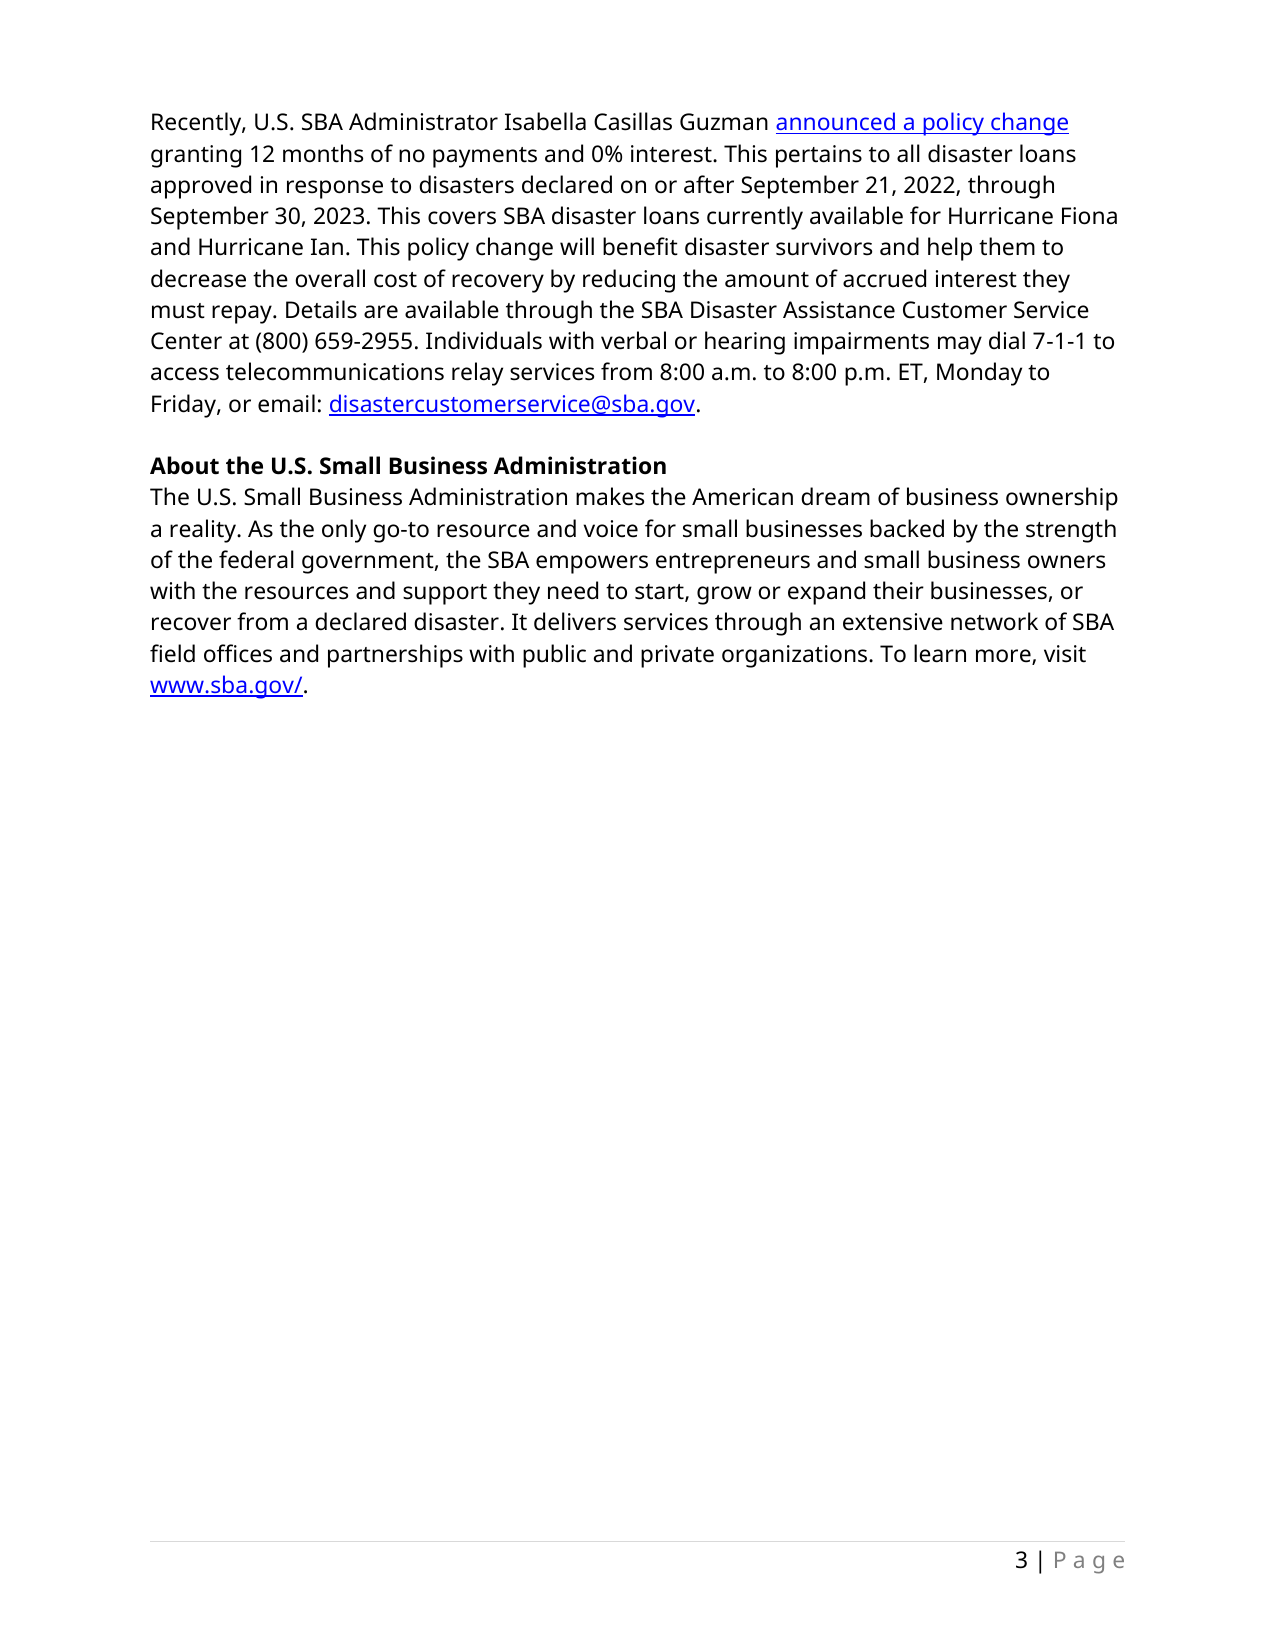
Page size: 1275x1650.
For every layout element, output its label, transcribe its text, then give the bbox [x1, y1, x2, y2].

text The U.S. Small Business Administration makes the American dream of business ownership a reality. As the only go-to resource and voice for small businesses backed by the strength of the federal government, the SBA empowers entrepreneurs and small business owners with the resources and support they need to start, grow or expand their businesses, or recover from a declared disaster. It delivers services through an extensive network of SBA field offices and partnerships with public and private organizations. To learn more, visit www.sba.gov/. [150, 481, 1125, 700]
text Recently, U.S. SBA Administrator Isabella Casillas Guzman announced a policy change granting 12 months of no payments and 0% interest. This pertains to all disaster loans approved in response to disasters declared on or after September 21, 2022, through September 30, 2023. This covers SBA disaster loans currently available for Hurricane Fiona and Hurricane Ian. This policy change will benefit disaster survivors and help them to decrease the overall cost of recovery by reducing the amount of accrued interest they must repay. Details are available through the SBA Disaster Assistance Customer Service Center at (800) 659-2955. Individuals with verbal or hearing impairments may dial 7-1-1 to access telecommunications relay services from 8:00 a.m. to 8:00 p.m. ET, Monday to Friday, or email: disastercustomerservice@sba.gov. [150, 106, 1125, 419]
text About the U.S. Small Business Administration [150, 450, 1125, 481]
